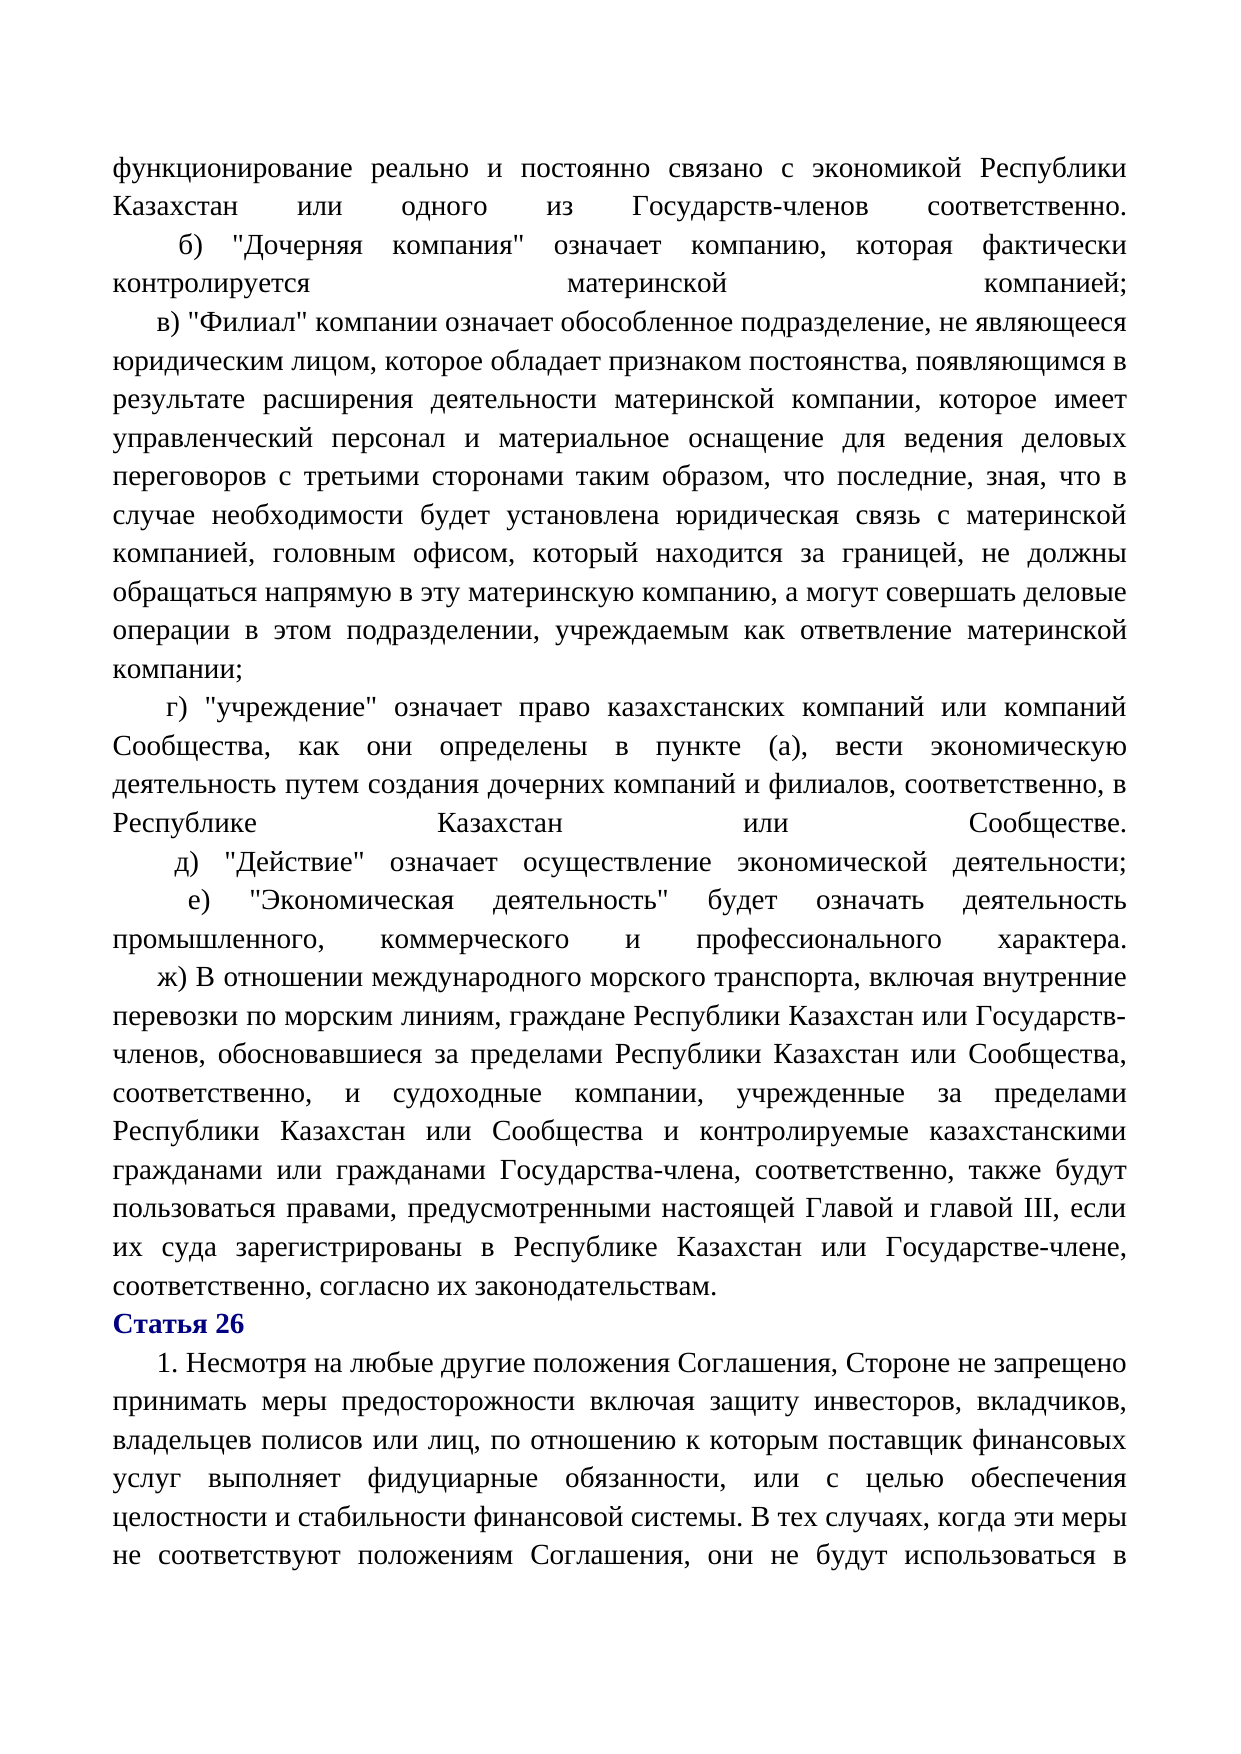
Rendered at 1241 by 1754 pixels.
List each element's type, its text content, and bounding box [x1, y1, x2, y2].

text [112, 1345, 1128, 1571]
text Статья 26 [112, 1306, 1128, 1340]
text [112, 150, 1128, 1301]
